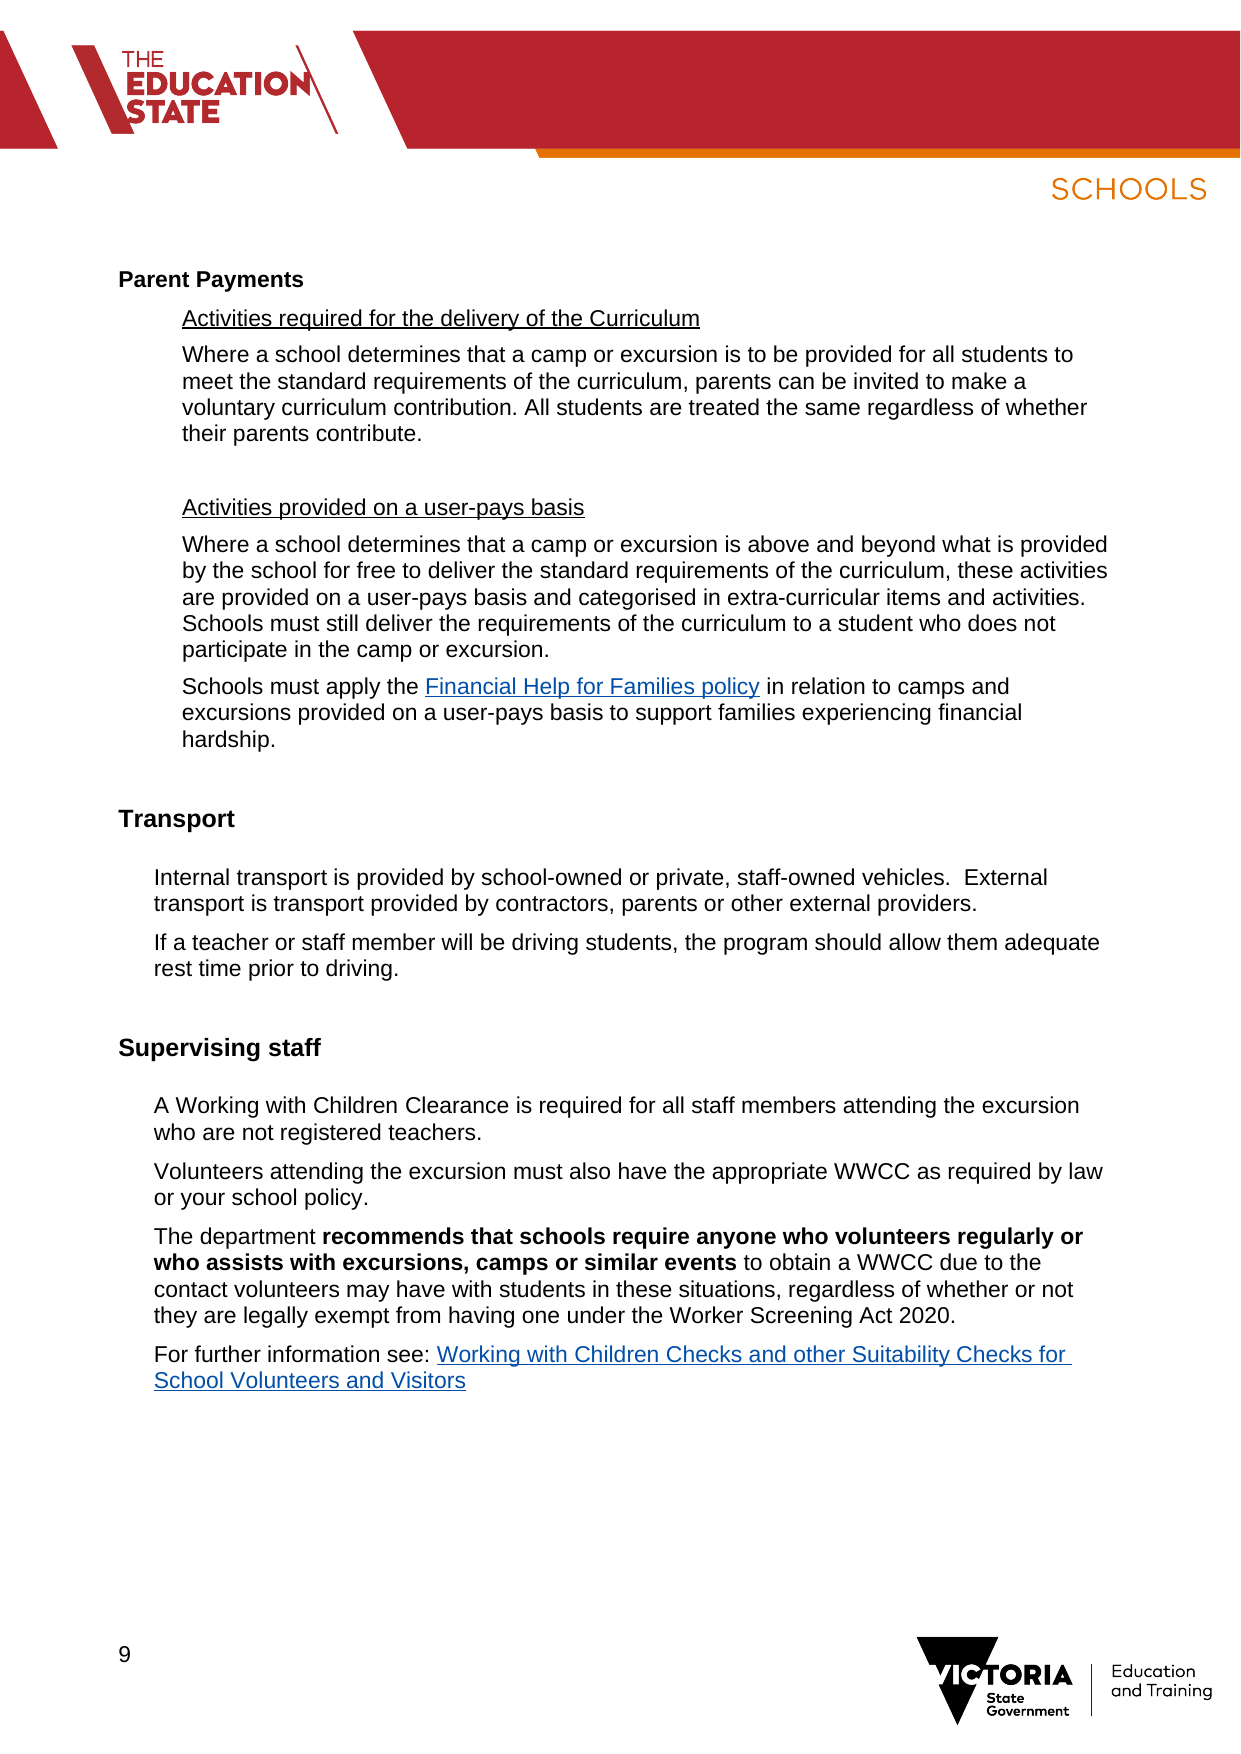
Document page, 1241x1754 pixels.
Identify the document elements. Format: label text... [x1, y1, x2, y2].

list Activities required for the delivery of the Curriculum [182, 304, 1122, 331]
subtitle Supervising staff [118, 1033, 1122, 1061]
text If a teacher or staff member will be driving students, the program should allow them adequate rest time prior to driving. [154, 929, 1116, 981]
text Volunteers attending the excursion must also have the appropriate WWCC as required by law or your school policy. [154, 1158, 1116, 1210]
text The department recommends that schools require anyone who volunteers regularly or who assists with excursions, camps or similar events to obtain a WWCC due to the contact volunteers may have with students in these situations, regardless of whether or not they are legally exempt from having one under the Worker Screening Act 2020. [154, 1223, 1116, 1328]
text For further information see: Working with Children Checks and other Suitability Checks for School Volunteers and Visitors [154, 1341, 1116, 1393]
list Schools must apply the Financial Help for Families policy in relation to camps and excursions provided on a user-pays basis to support families experiencing financial hardship. [182, 673, 1122, 752]
list Activities provided on a user-pays basis [182, 494, 1122, 520]
list Where a school determines that a camp or excursion is above and beyond what is provided by the school for free to deliver the standard requirements of the curriculum, these activities are provided on a user-pays basis and categorised in extra-curricular items and activities. Schools must still deliver the requirements of the curriculum to a student who does not participate in the camp or excursion. [182, 531, 1122, 662]
subtitle Transport [118, 804, 1122, 832]
text Parent Payments [118, 266, 1116, 292]
text Internal transport is provided by school-owned or private, staff-owned vehicles. External transport is transport provided by contractors, parents or other external providers. [154, 863, 1116, 916]
text A Working with Children Clearance is required for all staff members attending the excursion who are not registered teachers. [154, 1092, 1116, 1145]
list Where a school determines that a camp or excursion is to be provided for all students to meet the standard requirements of the curriculum, parents can be invited to make a voluntary curriculum contribution. All students are treated the same regardless of whether their parents contribute. [182, 341, 1122, 447]
picture [0, 1, 1241, 1754]
